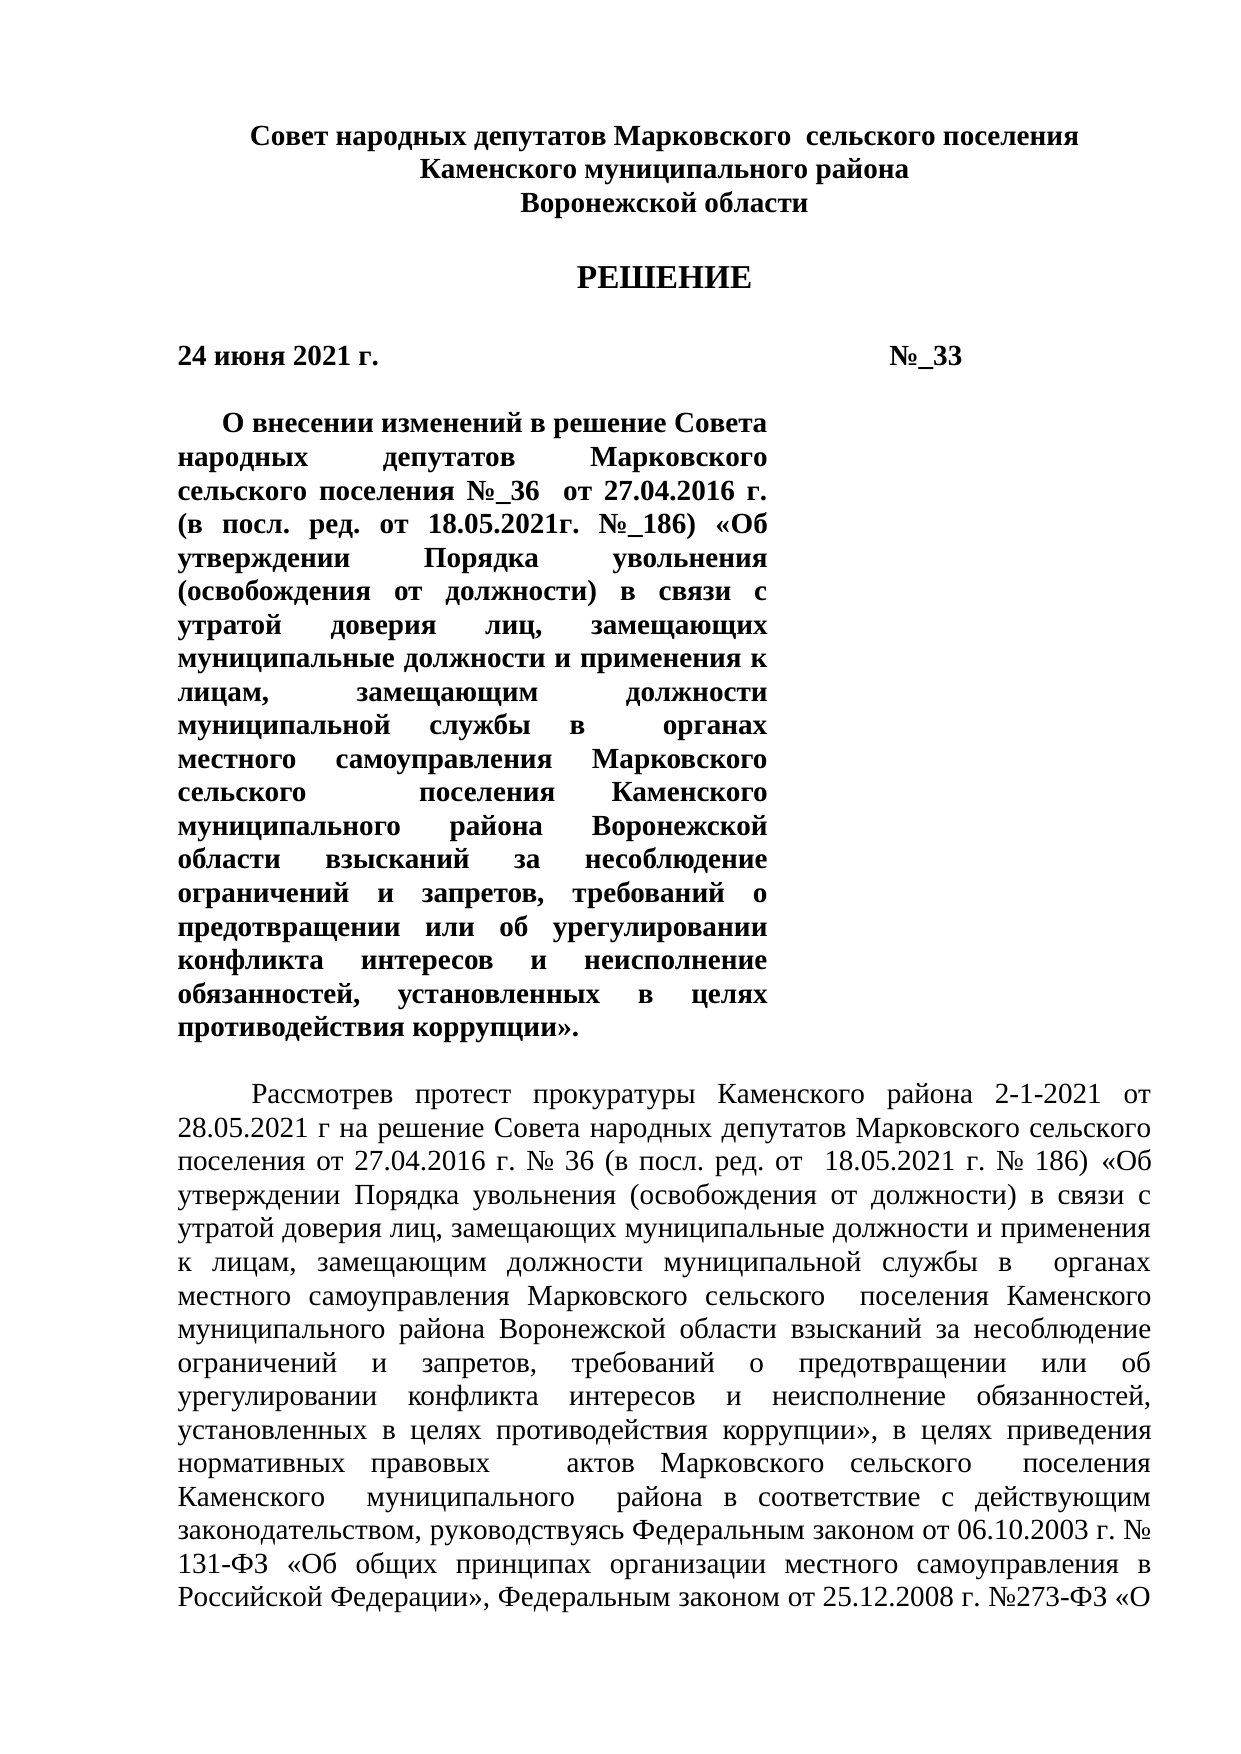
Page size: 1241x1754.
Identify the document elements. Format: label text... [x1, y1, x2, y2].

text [177, 1076, 1152, 1613]
subtitle РЕШЕНИЕ [177, 257, 1152, 295]
text Воронежской области [177, 185, 1152, 219]
subtitle 24 июня 2021 г. №_33 [177, 338, 1152, 372]
text Совет народных депутатов Марковского сельского поселения [177, 118, 1152, 152]
text О внесении изменений в решение Совета народных депутатов Марковского сельского поселения №_36 от 27.04.2016 г. (в посл. ред. от 18.05.2021г. №_186) «Об утверждении Порядка увольнения (освобождения от должности) в связи с утратой доверия лиц, замещающих муниципальные должности и применения к лицам, замещающим должности муниципальной службы в органах местного самоуправления Марковского сельского поселения Каменского муниципального района Воронежской области взысканий за несоблюдение ограничений и запретов, требований о предотвращении или об урегулировании конфликта интересов и неисполнение обязанностей, установленных в целях противодействия коррупции». [177, 406, 768, 1043]
text Каменского муниципального района [177, 152, 1152, 185]
